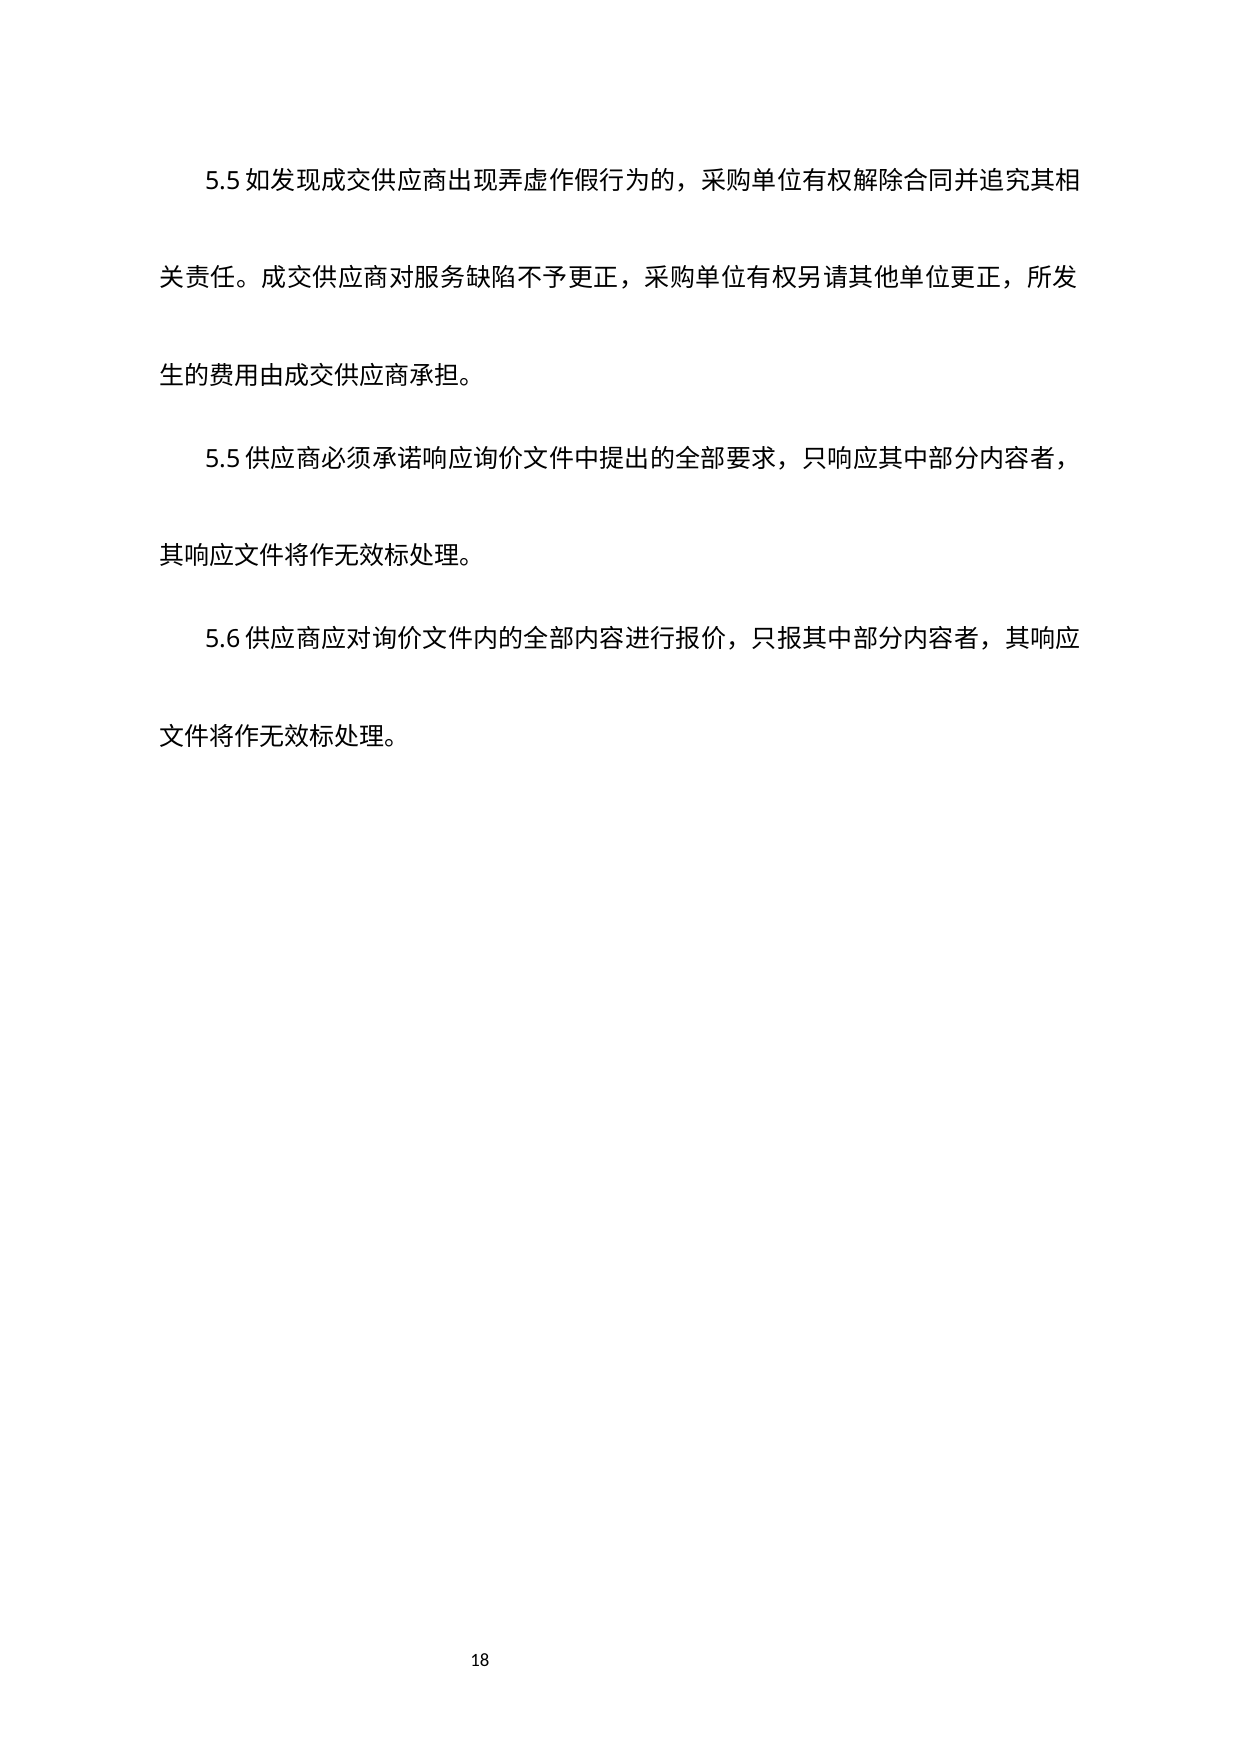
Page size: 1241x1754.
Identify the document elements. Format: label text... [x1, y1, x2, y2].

text 5.6供应商应对询价文件内的全部内容进行报价，只报其中部分内容者，其响应文件将作无效标处理。 [159, 604, 1081, 767]
text 5.5供应商必须承诺响应询价文件中提出的全部要求，只响应其中部分内容者，其响应文件将作无效标处理。 [159, 424, 1081, 586]
text 5.5如发现成交供应商出现弄虚作假行为的，采购单位有权解除合同并追究其相关责任。成交供应商对服务缺陷不予更正，采购单位有权另请其他单位更正，所发生的费用由成交供应商承担。 [159, 146, 1081, 406]
